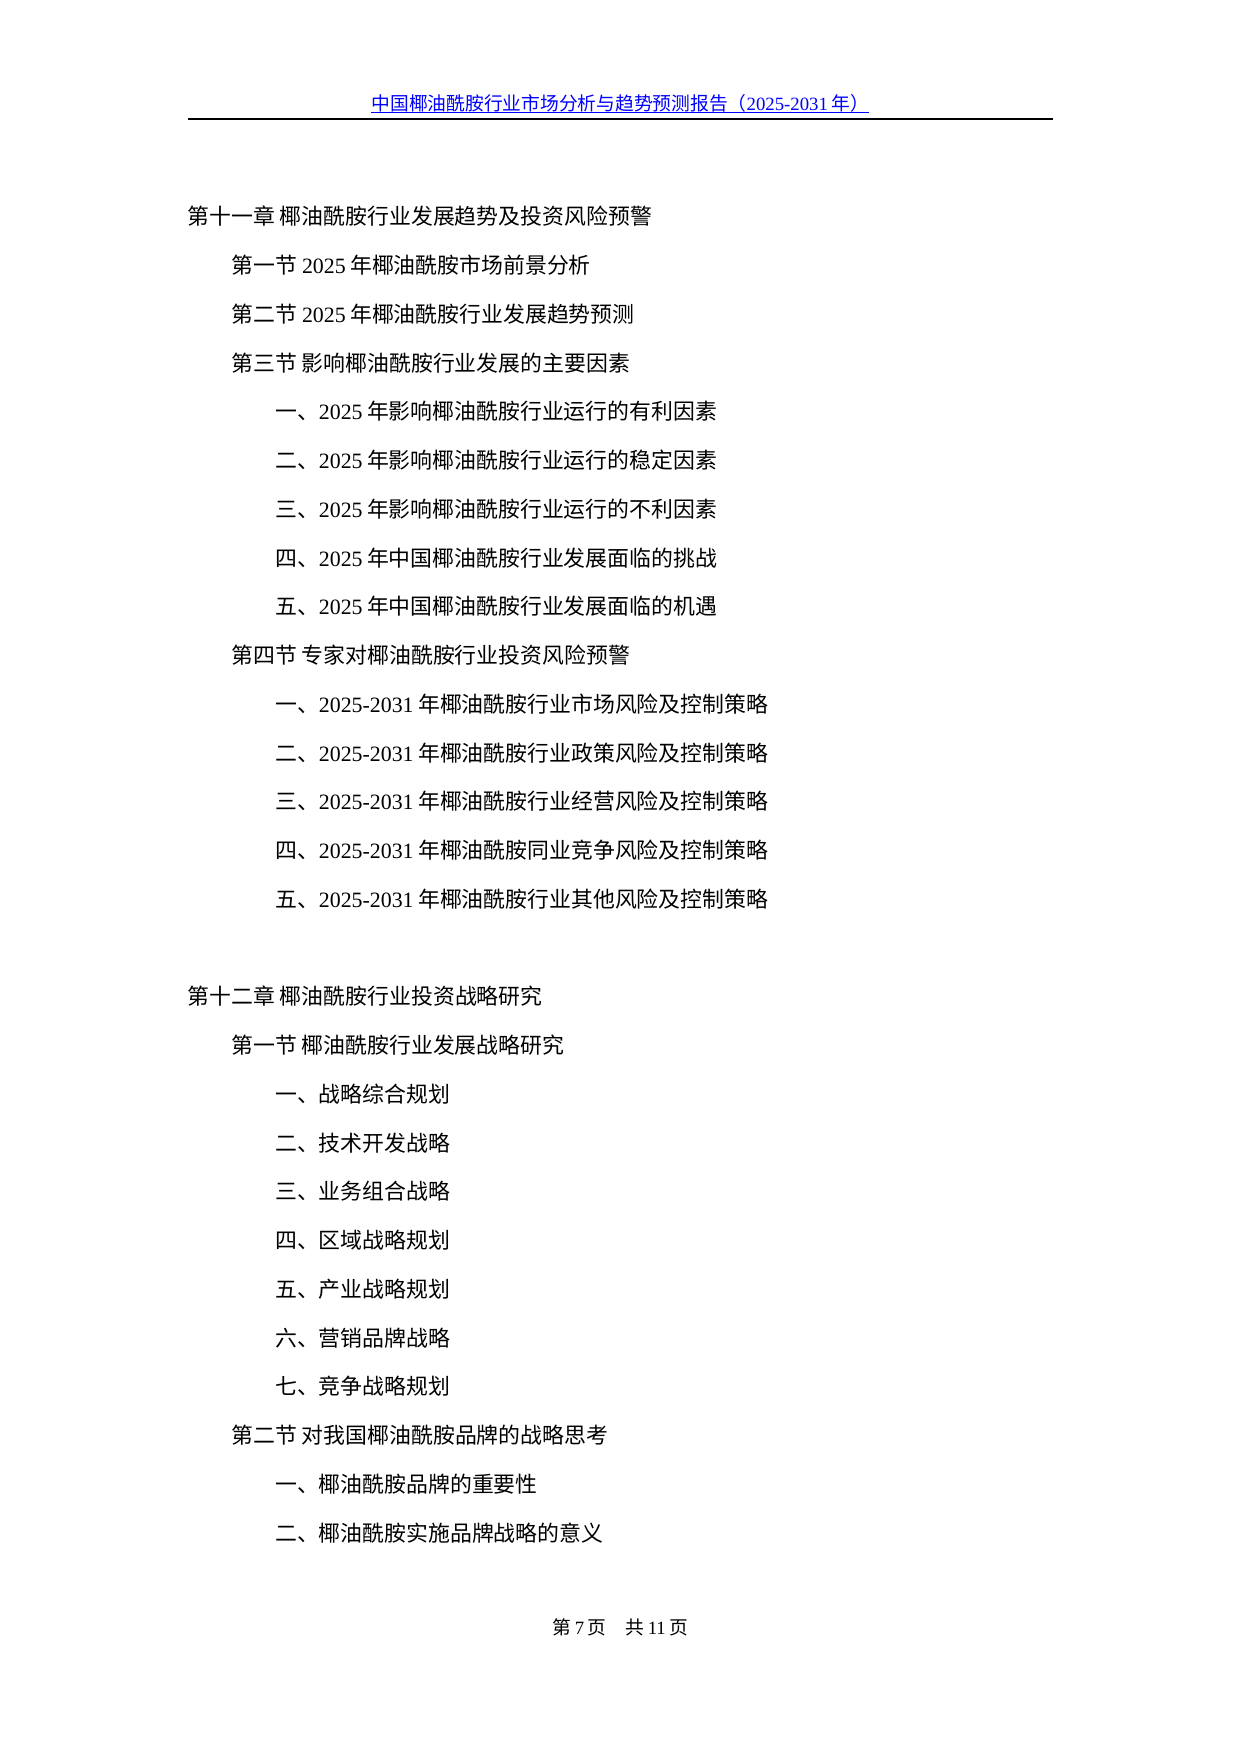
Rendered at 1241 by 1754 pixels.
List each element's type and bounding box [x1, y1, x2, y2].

text [187, 150, 1053, 1548]
